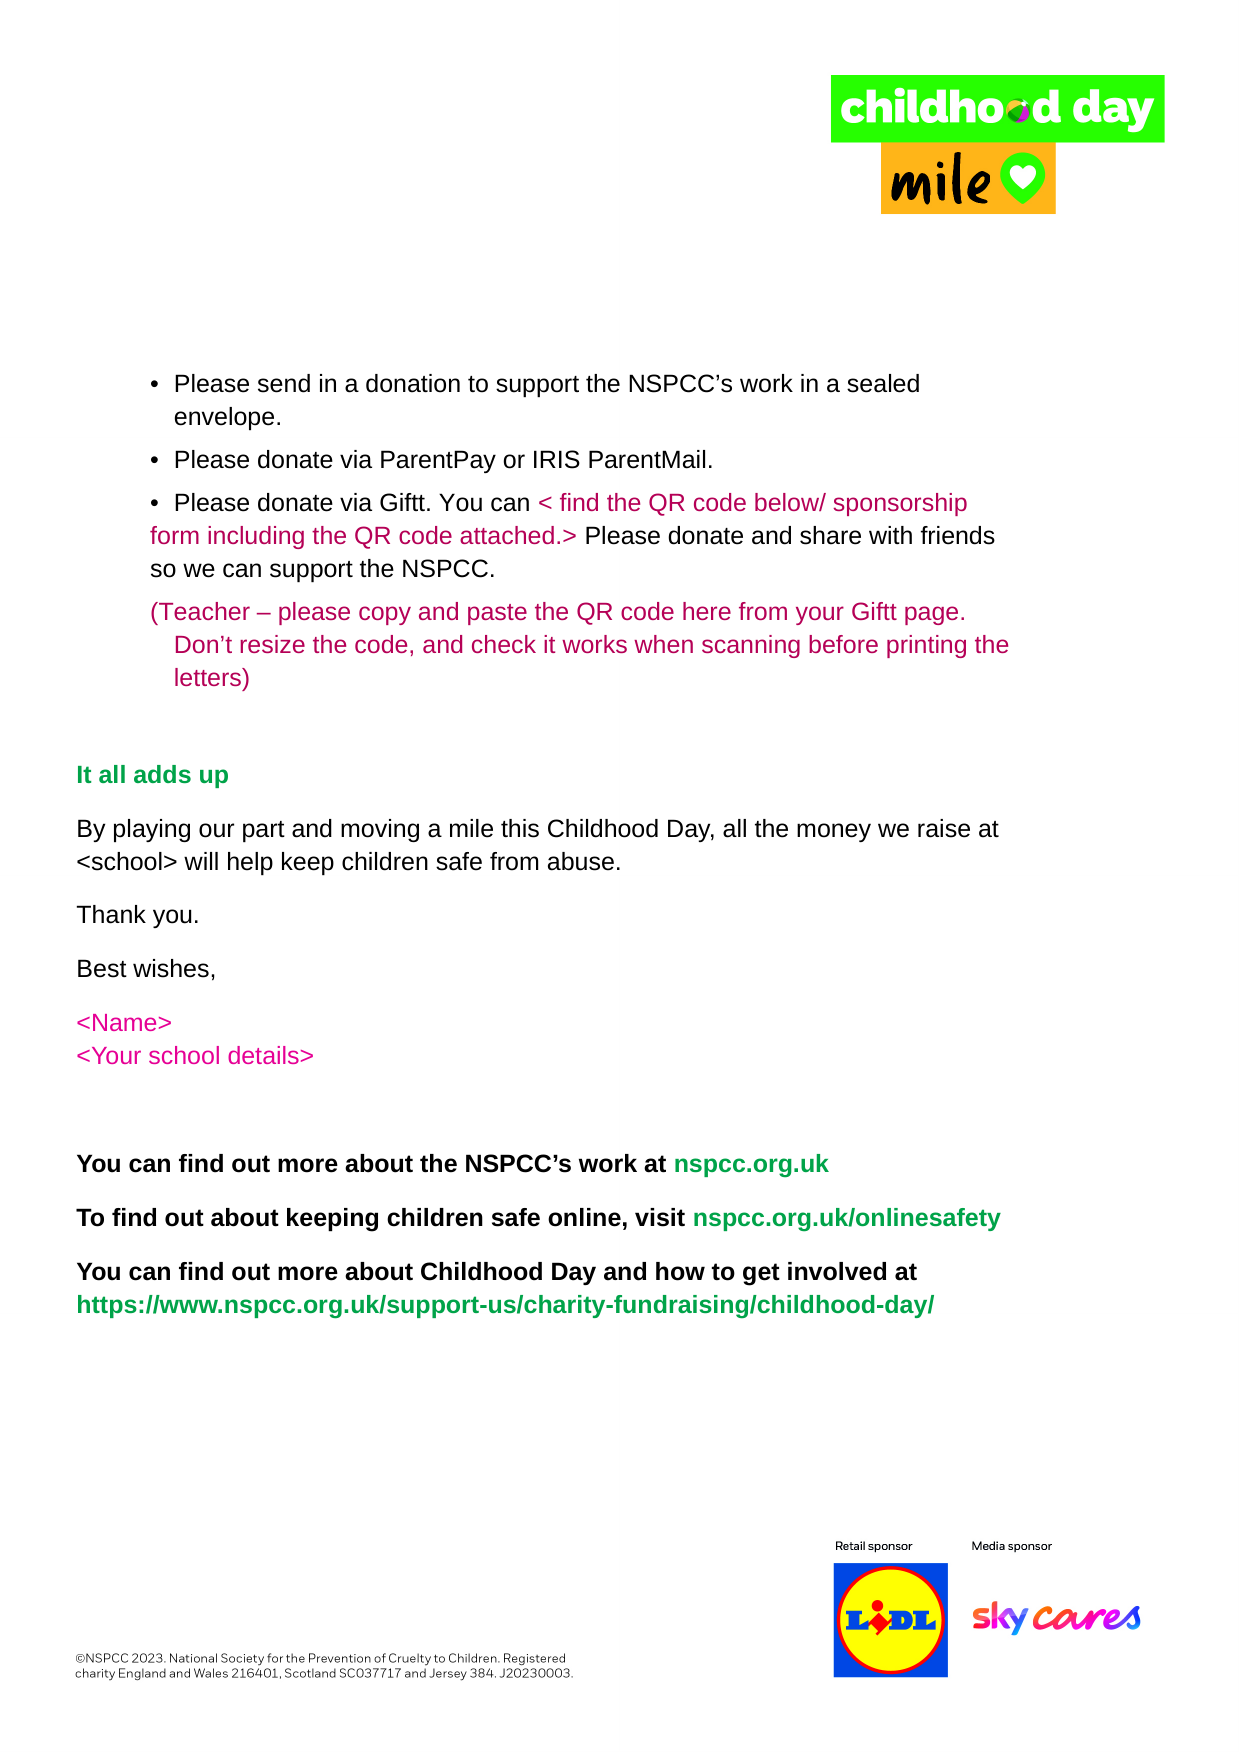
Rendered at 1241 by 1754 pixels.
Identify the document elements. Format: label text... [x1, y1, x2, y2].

text You can find out more about Childhood Day and how to get involved at https://www.nspcc.org.uk/support-us/charity-fundraising/childhood-day/ [76, 1257, 1021, 1318]
text Thank you. [76, 901, 1021, 929]
text • Please send in a donation to support the NSPCC’s work in a sealed envelope. [150, 369, 1021, 431]
text Best wishes, [76, 954, 1021, 983]
picture [0, 0, 1239, 1752]
text • Please donate via ParentPay or IRIS ParentMail. [150, 445, 1021, 473]
text By playing our part and moving a mile this Childhood Day, all the money we raise at <school> will help keep children safe from abuse. [76, 814, 1021, 875]
text (Teacher – please copy and paste the QR code here from your Giftt page. Don’t resize the code, and check it works when scanning before printing the letters) [150, 597, 1021, 692]
text • Please donate via Giftt. You can < find the QR code below/ sponsorship form including the QR code attached.> Please donate and share with friends so we can support the NSPCC. [150, 488, 1021, 583]
text To find out about keeping children safe online, visit nspcc.org.uk/onlinesafety [76, 1203, 1021, 1232]
text It all adds up [76, 760, 1021, 788]
text You can find out more about the NSPCC’s work at nspcc.org.uk [76, 1149, 1021, 1178]
text <Name> <Your school details> [76, 1008, 1021, 1070]
